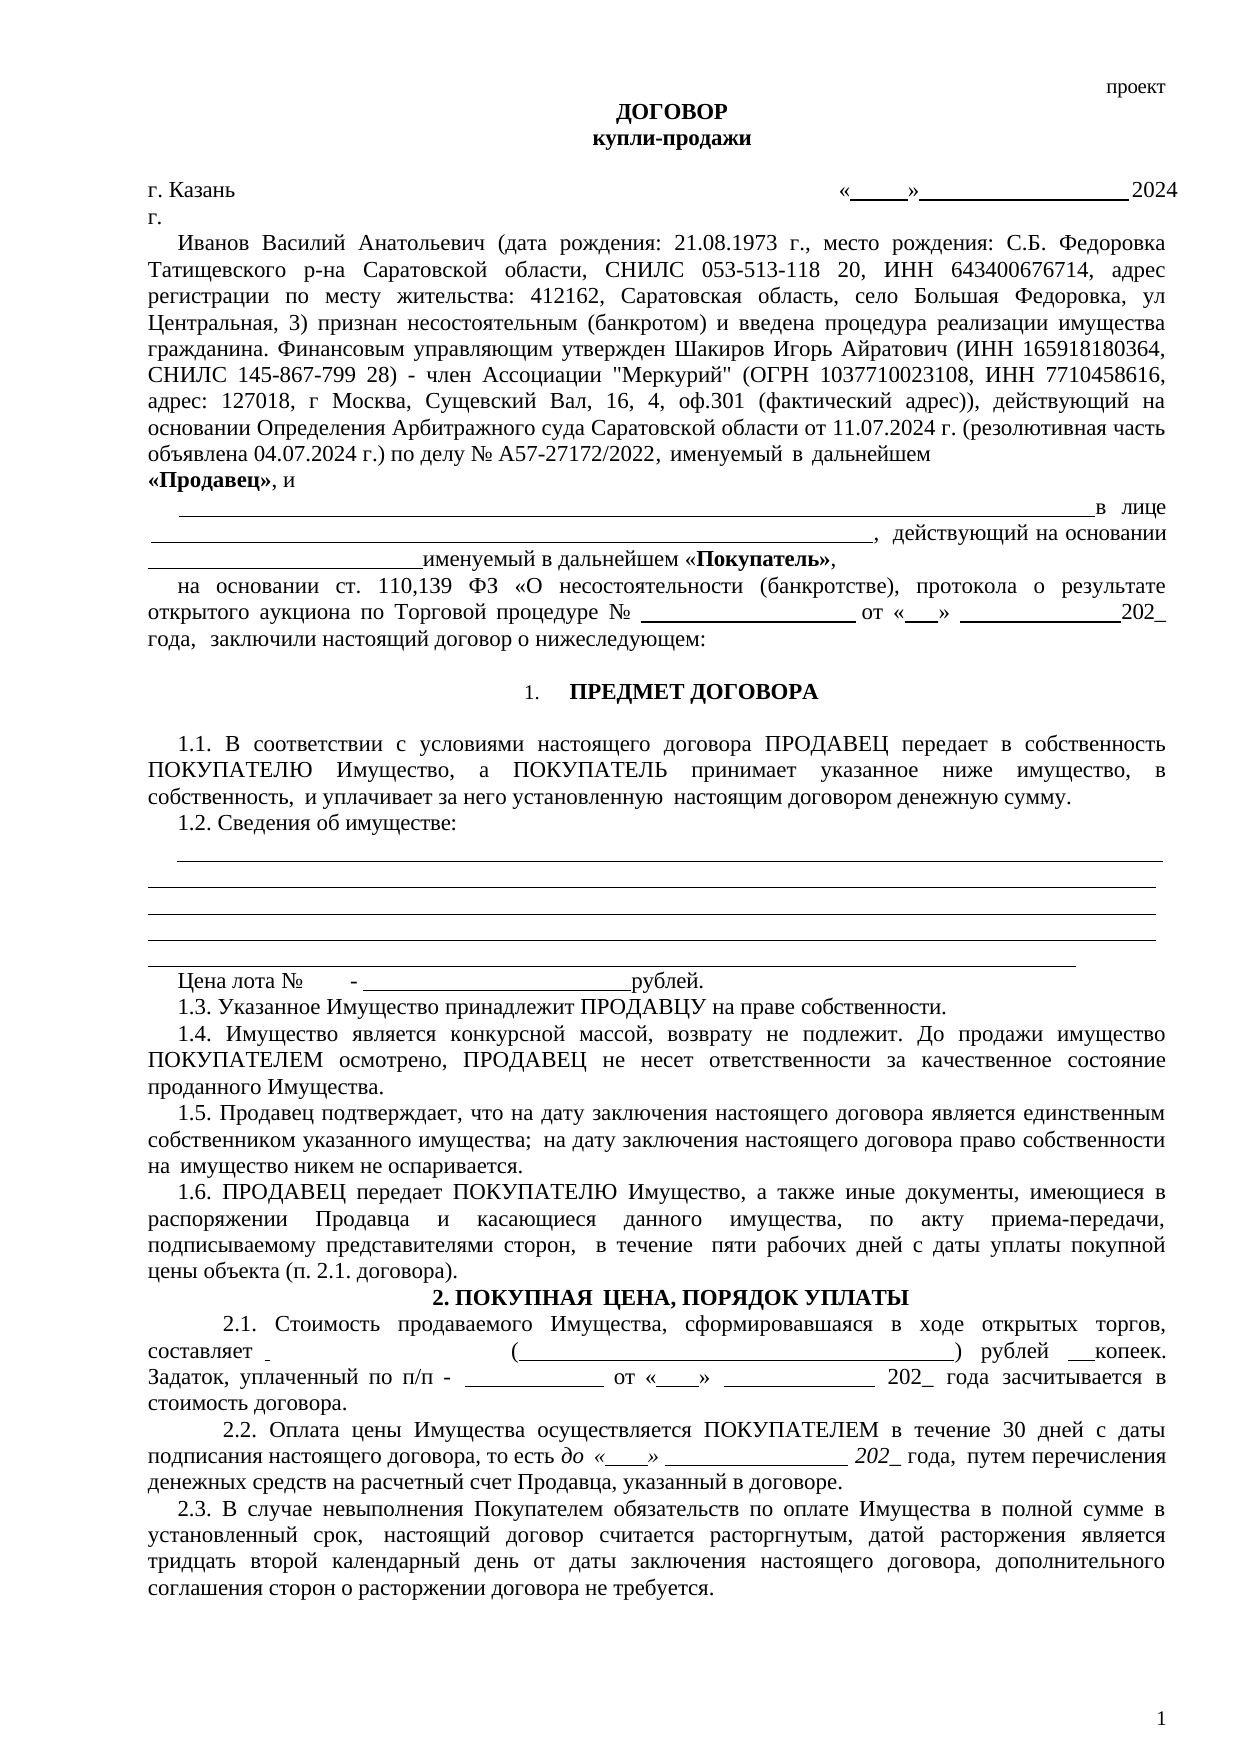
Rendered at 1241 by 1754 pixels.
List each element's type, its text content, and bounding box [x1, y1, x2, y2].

list Оплата цены Имущества осуществляется ПОКУПАТЕЛЕМ в течение 30 дней с даты подписания настоящего договора, то есть до « » 202_ года, путем перечисления денежных средств на расчетный счет Продавца, указанный в договоре. [148, 1416, 1167, 1495]
subtitle ДОГОВОР [166, 98, 1178, 125]
list В соответствии с условиями настоящего договора ПРОДАВЕЦ передает в собственность ПОКУПАТЕЛЮ Имущество, а ПОКУПАТЕЛЬ принимает указанное ниже имущество, в собственность, и уплачивает за него установленную настоящим договором денежную сумму. [148, 730, 1167, 809]
text «Продавец», и [148, 467, 1178, 493]
list Продавец подтверждает, что на дату заключения настоящего договора является единственным собственником указанного имущества; на дату заключения настоящего договора право собственности на имущество никем не оспаривается. [148, 1099, 1167, 1178]
subtitle купли-продажи [166, 125, 1178, 151]
text на основании ст. 110,139 ФЗ «О несостоятельности (банкротстве), протокола о результате открытого аукциона по Торговой процедуре № от « » 202_ года, заключили настоящий договор о нижеследующем: [148, 572, 1167, 651]
list ПРОДАВЕЦ передает ПОКУПАТЕЛЮ Имущество, а также иные документы, имеющиеся в распоряжении Продавца и касающиеся данного имущества, по акту приема-передачи, подписываемому представителями сторон, в течение пяти рабочих дней с даты уплаты покупной цены объекта (п. 2.1. договора). [148, 1178, 1167, 1284]
list Указанное Имущество принадлежит ПРОДАВЦУ на праве собственности. [177, 994, 1178, 1020]
text именуемый в дальнейшем «Покупатель», [148, 546, 1178, 572]
list Стоимость продаваемого Имущества, сформировавшаяся в ходе открытых торгов, составляет ( ) рублей копеек. Задаток, уплаченный по п/п - от « » 202_ года засчитывается в стоимость договора. [148, 1310, 1167, 1416]
text Цена лота № - рублей. [177, 964, 1178, 994]
text в лице [135, 493, 1167, 519]
subtitle ПОКУПНАЯ ЦЕНА, ПОРЯДОК УПЛАТЫ [432, 1284, 1178, 1310]
text , действующий на основании [135, 519, 1167, 546]
subtitle ПРЕДМЕТ ДОГОВОРА [524, 678, 1178, 704]
list В случае невыполнения Покупателем обязательств по оплате Имущества в полной сумме в установленный срок, настоящий договор считается расторгнутым, датой расторжения является тридцать второй календарный день от даты заключения настоящего договора, дополнительного соглашения сторон о расторжении договора не требуется. [148, 1495, 1167, 1600]
text г. Казань « » 2024 г. [148, 177, 1178, 229]
list Сведения об имуществе: [177, 809, 1178, 835]
list Имущество является конкурсной массой, возврату не подлежит. До продажи имущество ПОКУПАТЕЛЕМ осмотрено, ПРОДАВЕЦ не несет ответственности за качественное состояние проданного Имущества. [148, 1020, 1167, 1099]
text Иванов Василий Анатольевич (дата рождения: 21.08.1973 г., место рождения: С.Б. Федоровка Татищевского р-на Саратовской области, СНИЛС 053-513-118 20, ИНН 643400676714, адрес регистрации по месту жительства: 412162, Саратовская область, село Большая Федоровка, ул Центральная, 3) признан несостоятельным (банкротом) и введена процедура реализации имущества гражданина. Финансовым управляющим утвержден Шакиров Игорь Айратович (ИНН 165918180364, СНИЛС 145-867-799 28) - член Ассоциации "Меркурий" (ОГРН 1037710023108, ИНН 7710458616, адрес: 127018, г Москва, Сущевский Вал, 16, 4, оф.301 (фактический адрес)), действующий на основании Определения Арбитражного суда Саратовской области от 11.07.2024 г. (резолютивная часть объявлена 04.07.2024 г.) по делу № А57-27172/2022, именуемый в дальнейшем [148, 229, 1167, 467]
